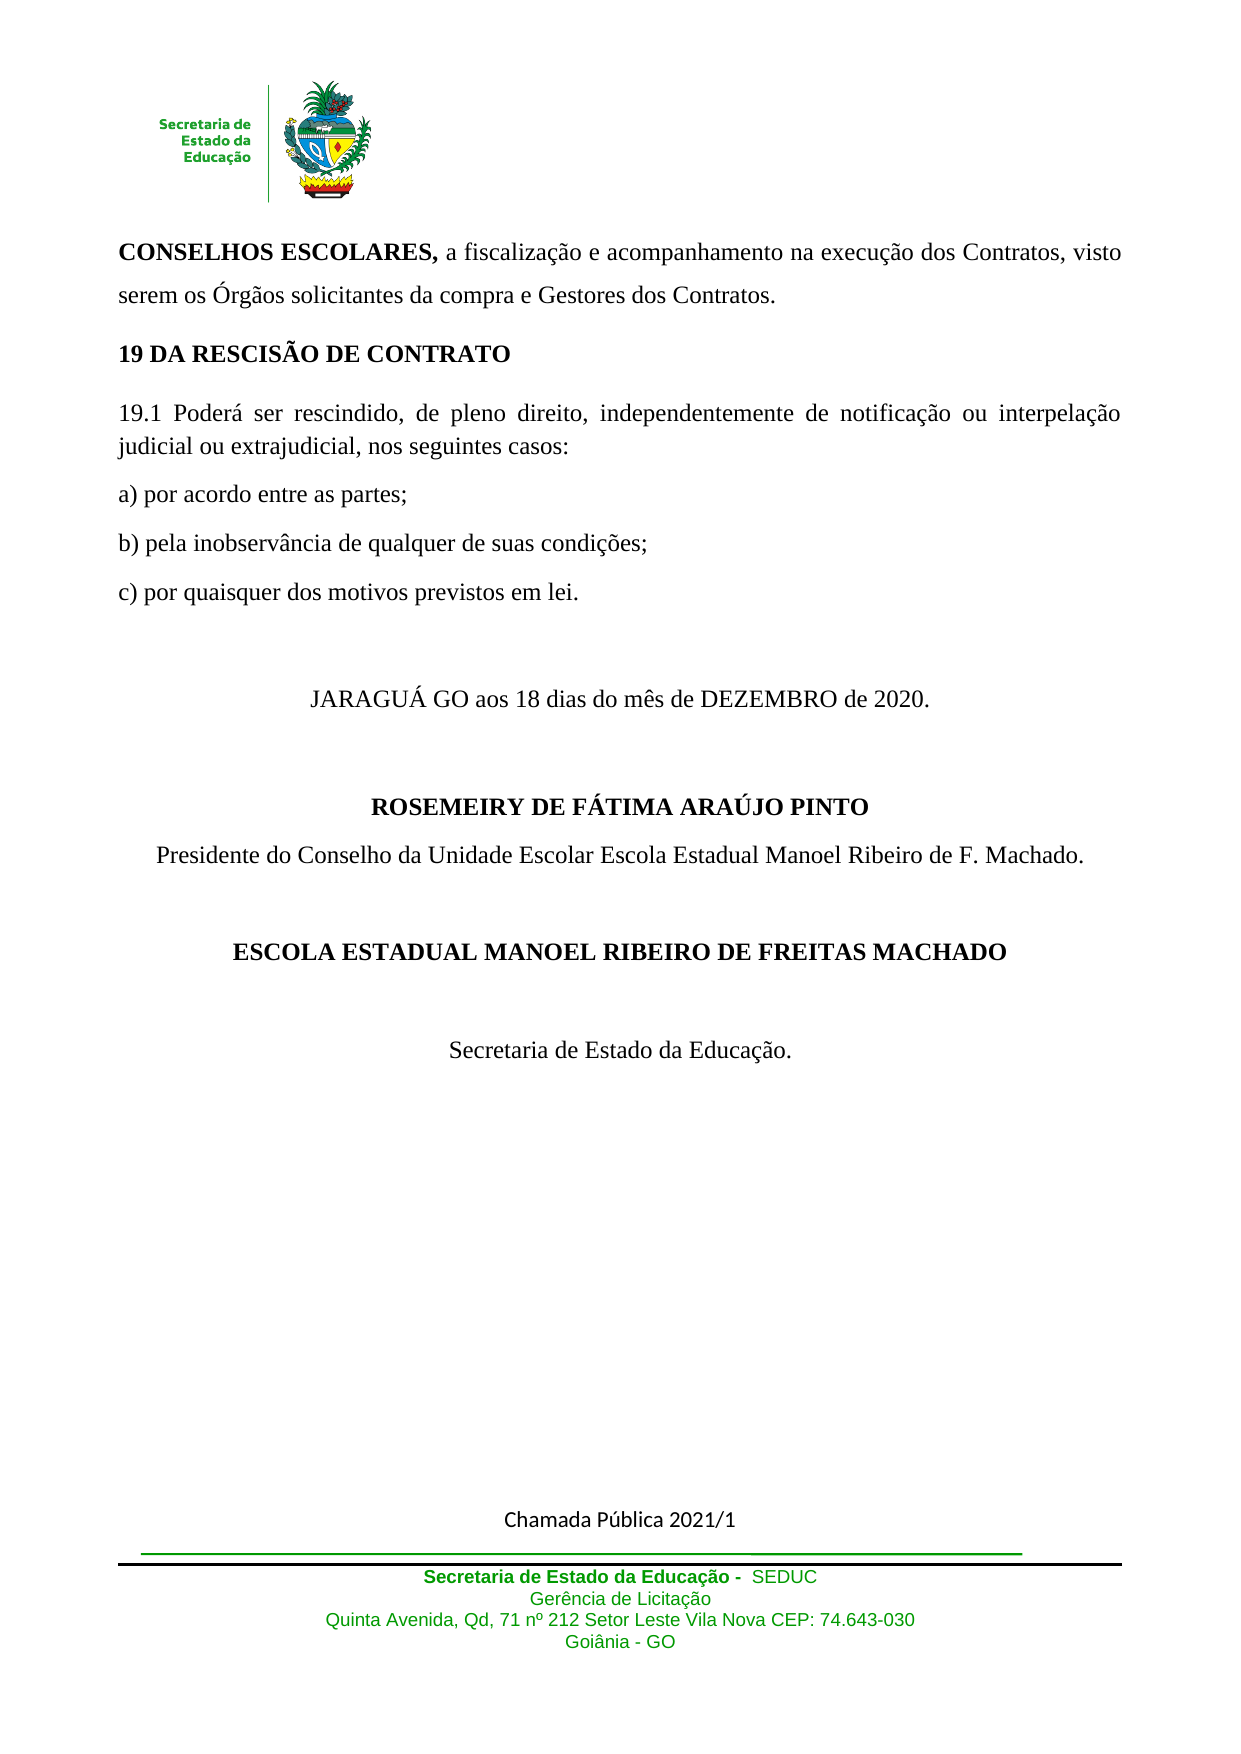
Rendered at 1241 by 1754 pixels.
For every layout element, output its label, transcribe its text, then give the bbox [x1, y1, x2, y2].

text Secretaria de Estado da Educação. [118, 1035, 1122, 1063]
text b) pela inobservância de qualquer de suas condições; [118, 528, 1122, 557]
text c) por quaisquer dos motivos previstos em lei. [118, 577, 1122, 606]
text JARAGUÁ GO aos 18 dias do mês de DEZEMBRO de 2020. [118, 684, 1122, 713]
text 19.1 Poderá ser rescindido, de pleno direito, independentemente de notificação ou interpelação judicial ou extrajudicial, nos seguintes casos: [118, 398, 1122, 459]
text ESCOLA ESTADUAL MANOEL RIBEIRO DE FREITAS MACHADO [118, 937, 1122, 966]
text Presidente do Conselho da Unidade Escolar Escola Estadual Manoel Ribeiro de F. Machado. [118, 840, 1122, 869]
text 19 DA RESCISÃO DE CONTRATO [118, 339, 1122, 368]
text a) por acordo entre as partes; [118, 479, 1122, 508]
picture [118, 73, 412, 210]
text ROSEMEIRY DE FÁTIMA ARAÚJO PINTO [118, 792, 1122, 820]
